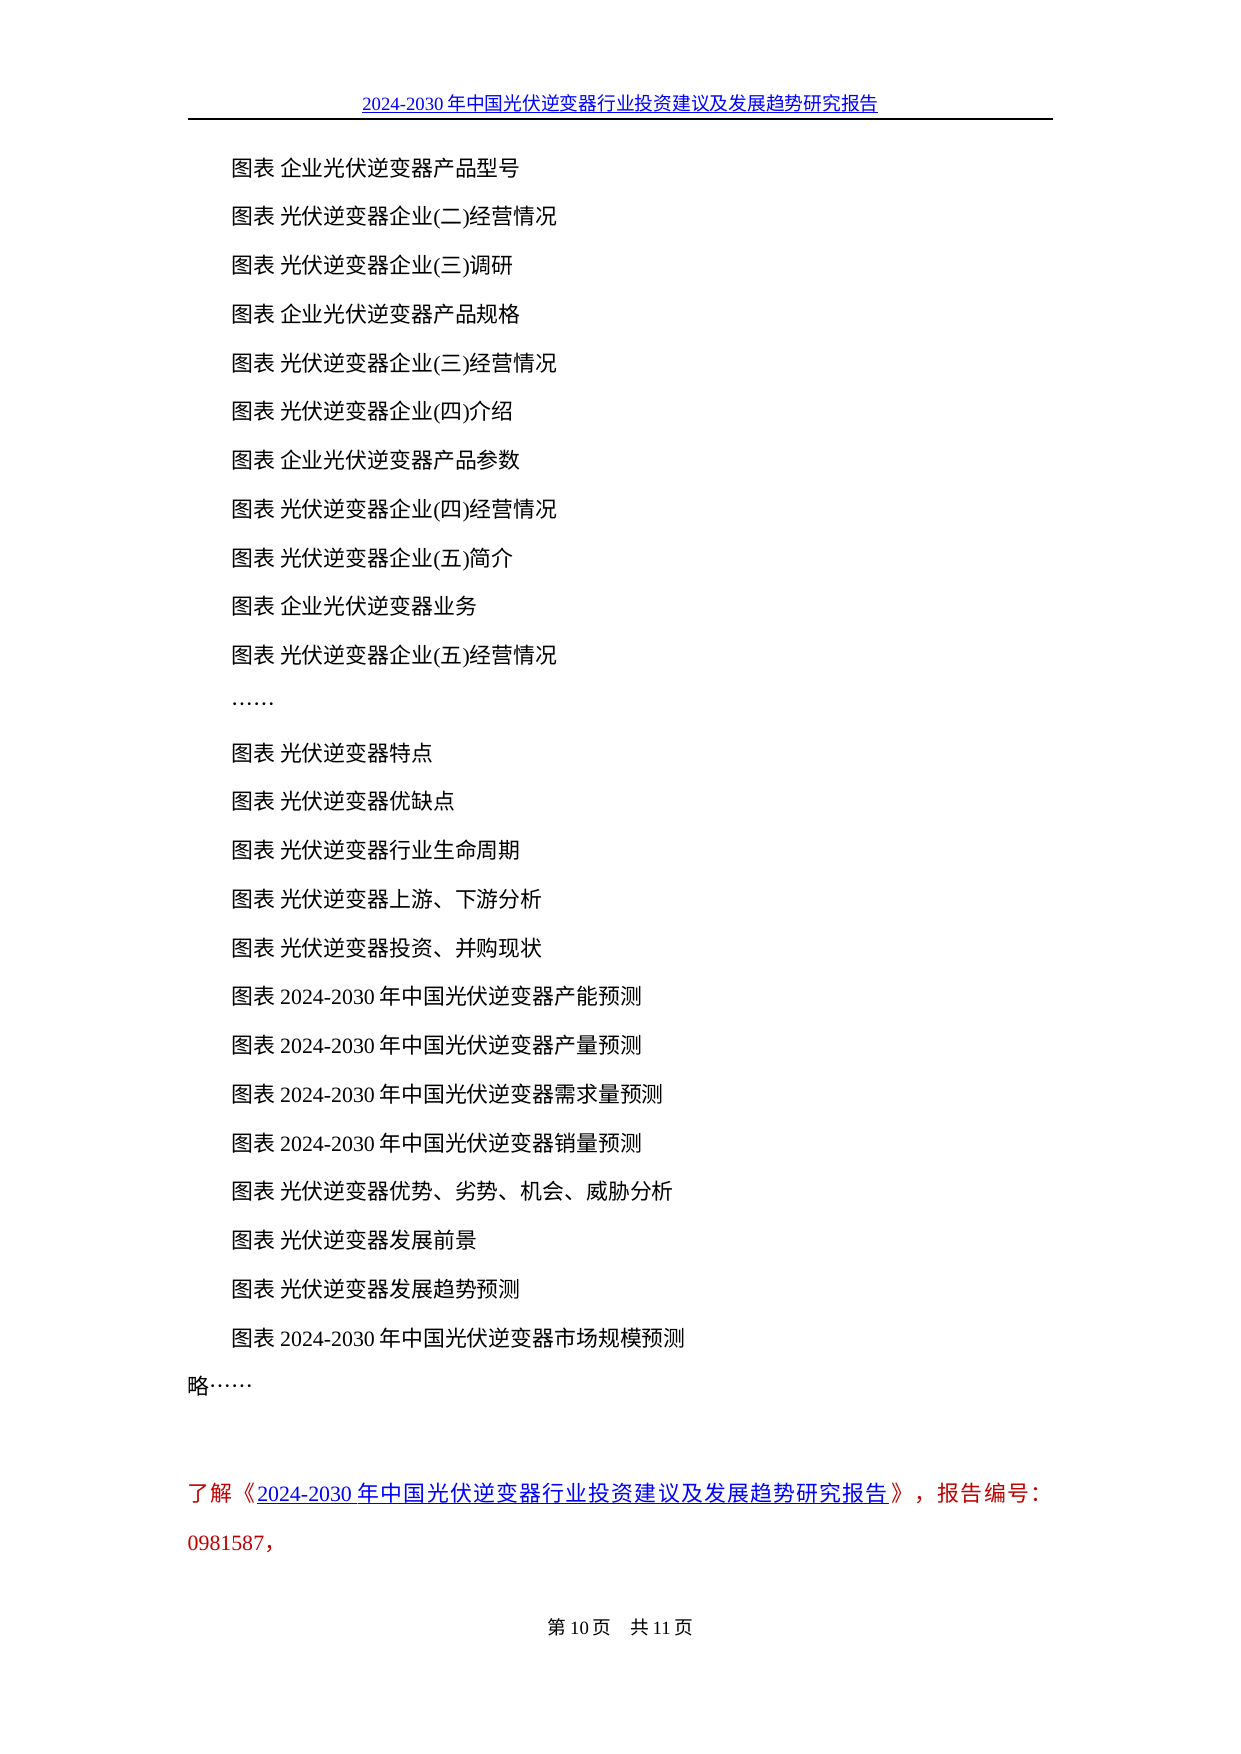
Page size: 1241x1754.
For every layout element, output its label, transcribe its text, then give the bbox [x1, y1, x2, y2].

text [187, 150, 1053, 1401]
text 了解《2024-2030年中国光伏逆变器行业投资建议及发展趋势研究报告》，报告编号：0981587， [187, 1475, 1053, 1557]
